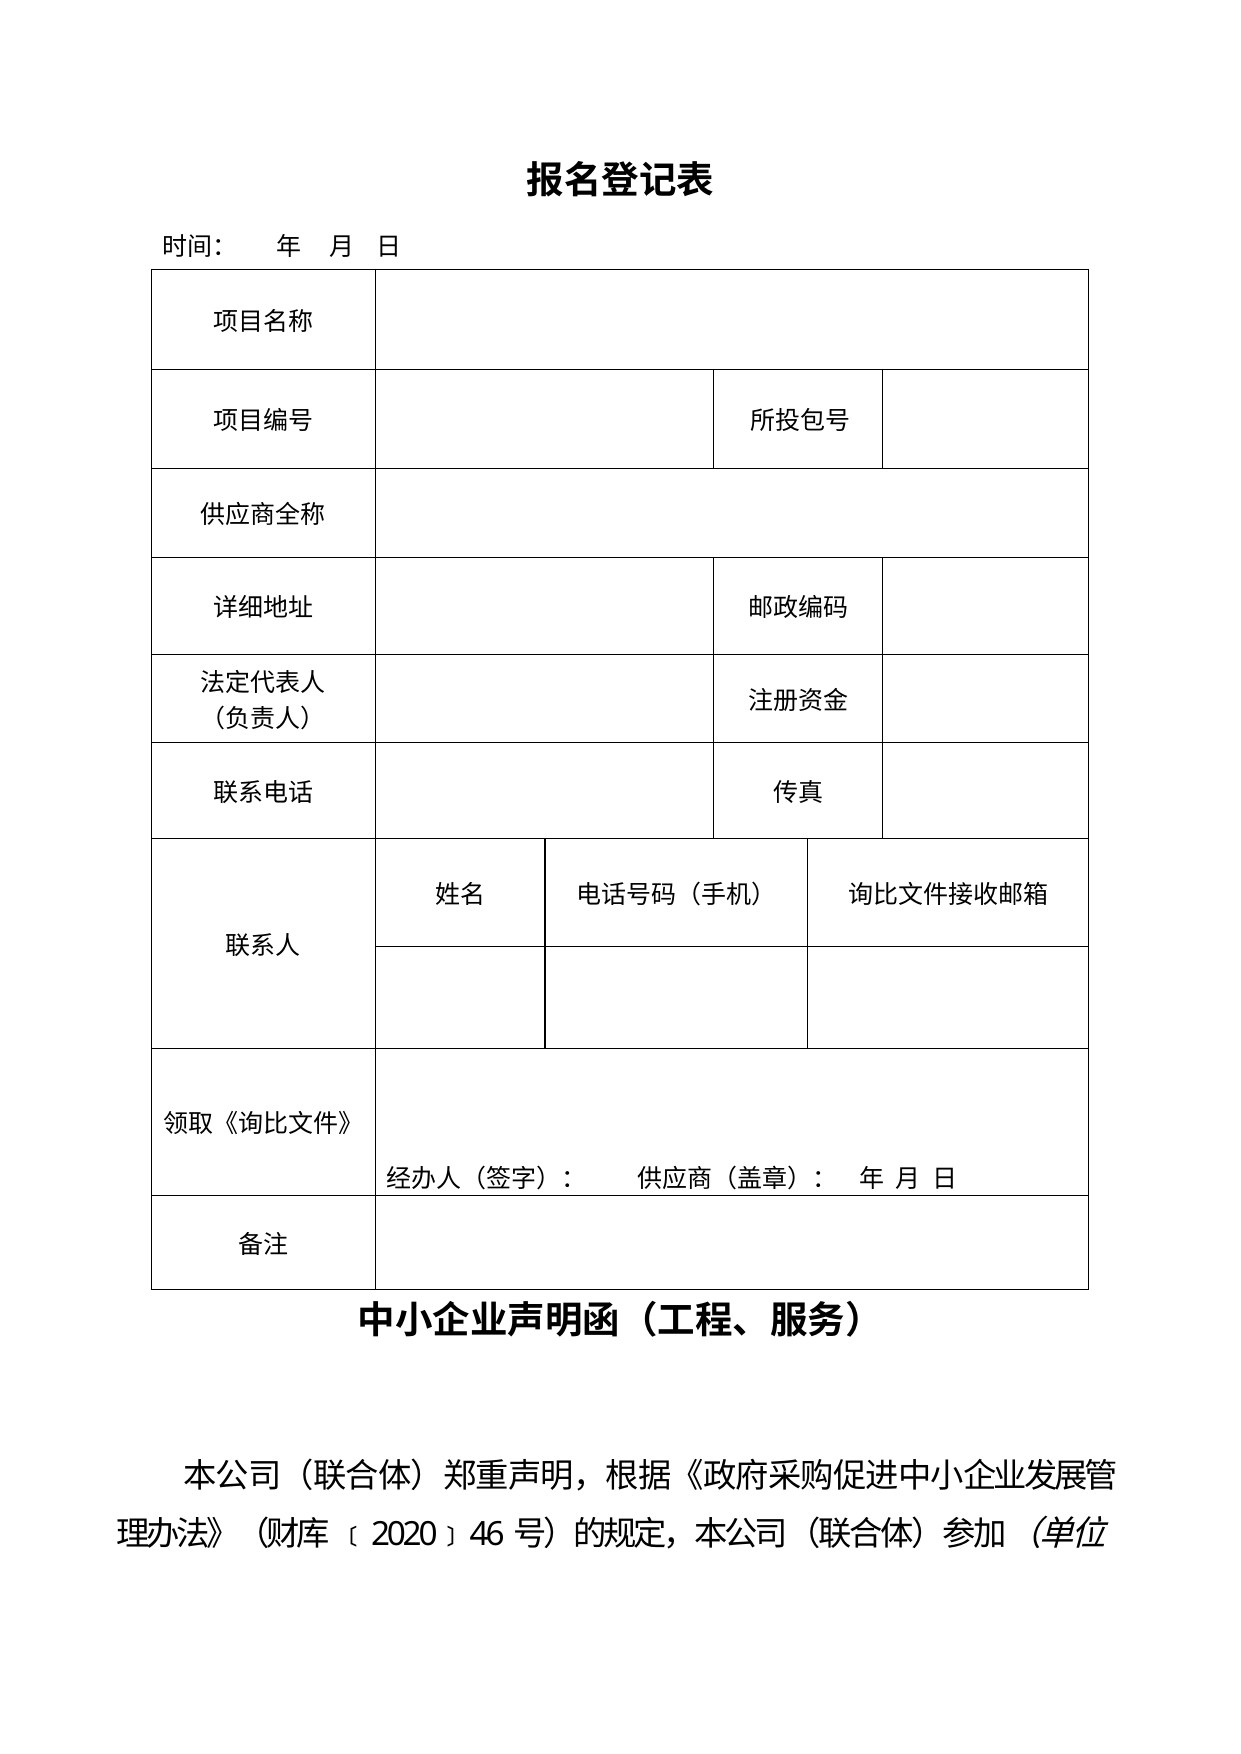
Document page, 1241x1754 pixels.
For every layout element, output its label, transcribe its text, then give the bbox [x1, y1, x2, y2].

subtitle 中小企业声明函（工程、服务） [112, 416, 1128, 1344]
table_cell 电话号码（手机） [546, 839, 807, 946]
table_cell 姓名 [376, 839, 544, 946]
table_cell [376, 655, 713, 742]
text 报名登记表 [112, 150, 1128, 204]
table_cell [376, 270, 1088, 369]
table_cell 详细地址 [152, 558, 375, 654]
table_cell 经办人（签字）： 供应商（盖章）： 年 月 日 [376, 1049, 1088, 1195]
table_cell 项目名称 [152, 270, 375, 369]
table_cell [808, 947, 1088, 1048]
table_header 时间： 年 月 日 [151, 221, 1089, 268]
table_cell [546, 947, 807, 1048]
table_cell [883, 370, 1088, 468]
table_cell 传真 [714, 743, 882, 838]
table_cell [883, 655, 1088, 742]
table_cell 项目编号 [152, 370, 375, 468]
table_cell [883, 558, 1088, 654]
table_cell 联系电话 [152, 743, 375, 838]
table_cell [376, 743, 713, 838]
table_cell [883, 743, 1088, 838]
table_cell 领取《询比文件》 [152, 1049, 375, 1195]
table_cell [376, 947, 544, 1048]
table_cell 备注 [152, 1196, 375, 1289]
table_cell [376, 558, 713, 654]
table_cell [376, 469, 1088, 557]
table_cell 联系人 [152, 839, 375, 1048]
table_cell 法定代表人 （负责人） [152, 655, 375, 742]
table_cell 供应商全称 [152, 469, 375, 557]
table_cell [376, 1196, 1088, 1289]
table_cell 邮政编码 [714, 558, 882, 654]
table_cell [376, 370, 713, 468]
table_cell 询比文件接收邮箱 [808, 839, 1088, 946]
table_cell 所投包号 [714, 370, 882, 468]
table_cell 注册资金 [714, 655, 882, 742]
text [116, 1448, 1118, 1555]
